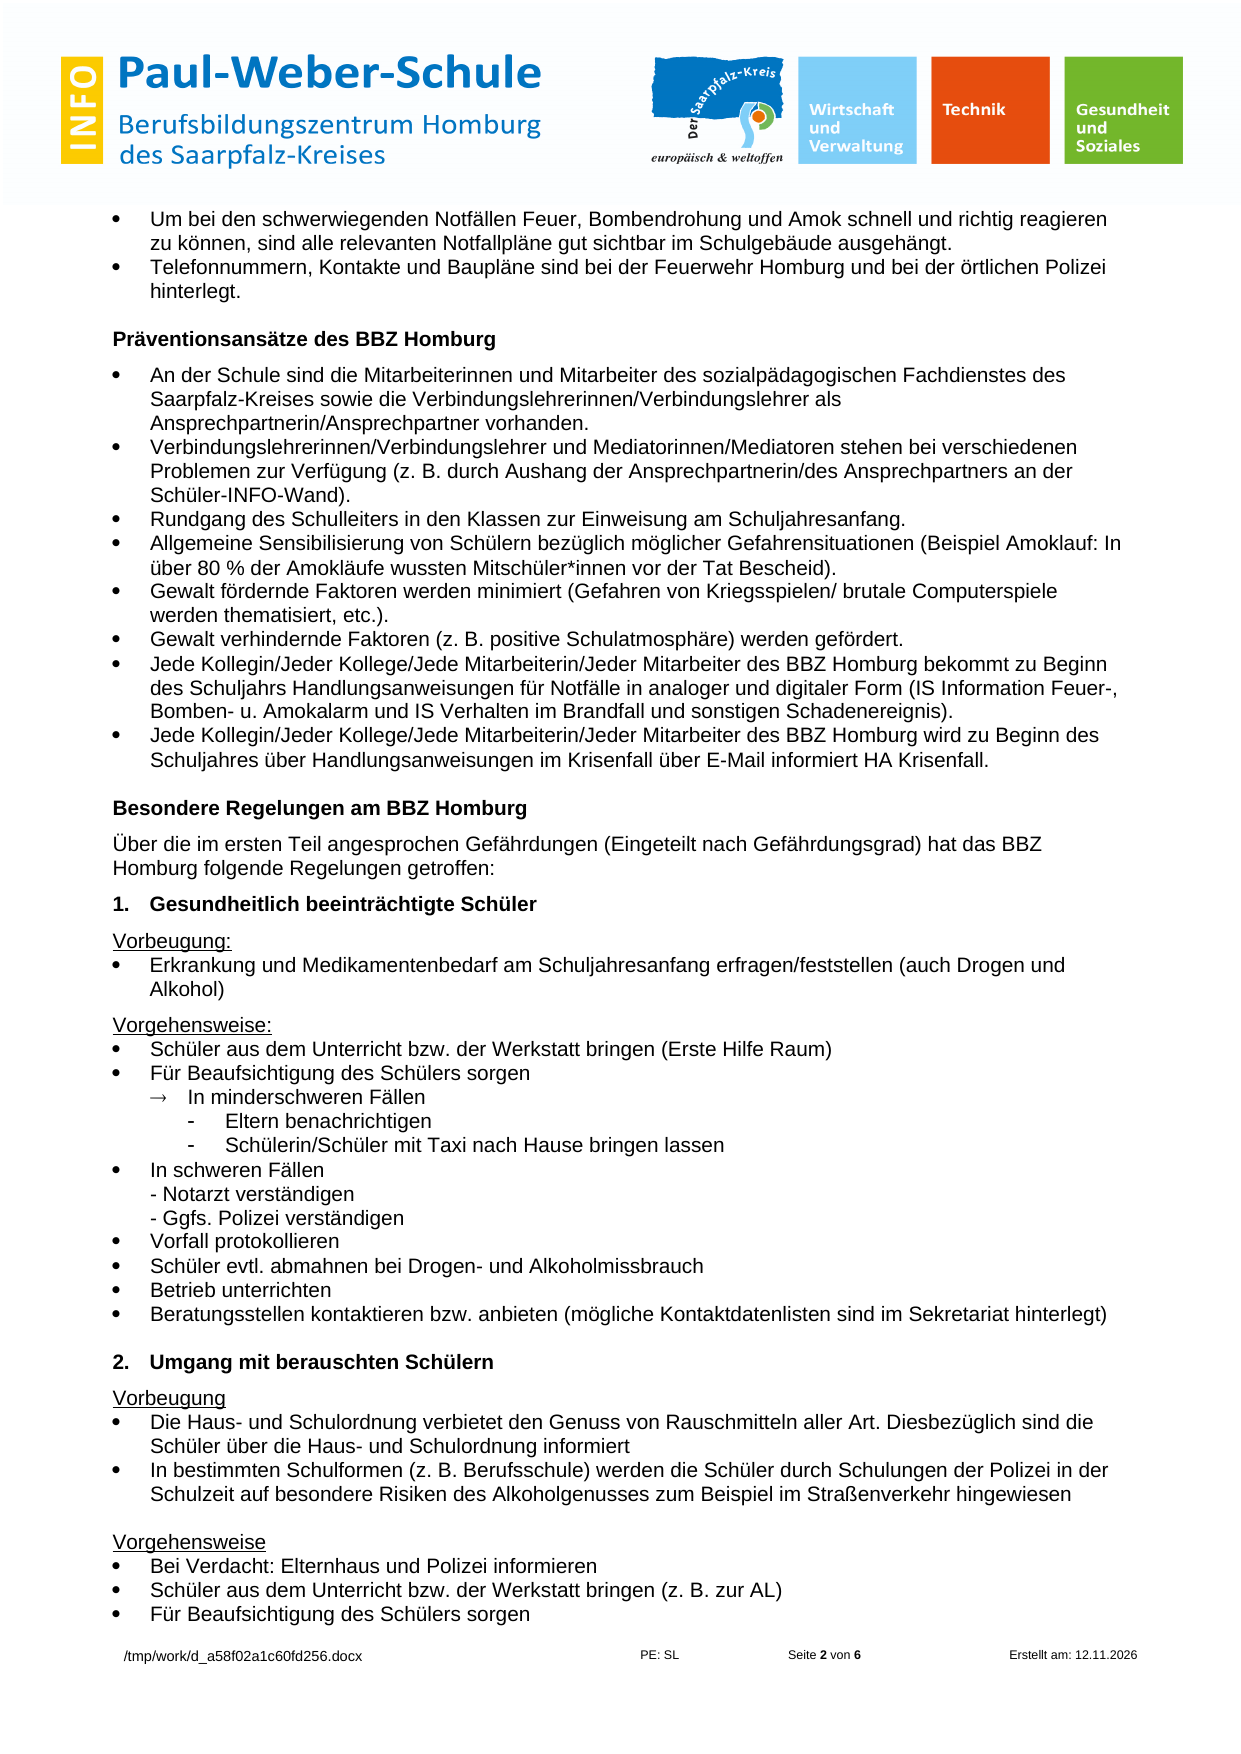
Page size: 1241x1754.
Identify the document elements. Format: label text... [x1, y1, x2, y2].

list Die Haus- und Schulordnung verbietet den Genuss von Rauschmitteln aller Art. Diesbezüglich sind die Schüler über die Haus- und Schulordnung informiert [112, 1410, 1128, 1458]
list Schülerin/Schüler mit Taxi nach Hause bringen lassen [187, 1133, 1128, 1157]
list Rundgang des Schulleiters in den Klassen zur Einweisung am Schuljahresanfang. [112, 507, 1128, 531]
list Für Beaufsichtigung des Schülers sorgen [112, 1061, 1128, 1085]
list Eltern benachrichtigen [187, 1109, 1128, 1133]
list Schüler aus dem Unterricht bzw. der Werkstatt bringen (Erste Hilfe Raum) [112, 1037, 1128, 1061]
list Schüler evtl. abmahnen bei Drogen- und Alkoholmissbrauch [112, 1253, 1128, 1277]
list Umgang mit berauschten Schülern [112, 1349, 1128, 1373]
list Gesundheitlich beeinträchtigte Schüler [112, 892, 1128, 916]
list In minderschweren Fällen [150, 1085, 1128, 1109]
list Für Beaufsichtigung des Schülers sorgen [112, 1602, 1128, 1626]
list Verbindungslehrerinnen/Verbindungslehrer und Mediatorinnen/Mediatoren stehen bei verschiedenen Problemen zur Verfügung (z. B. durch Aushang der Ansprechpartnerin/des Ansprechpartners an der Schüler-INFO-Wand). [112, 435, 1128, 507]
list Gewalt verhindernde Faktoren (z. B. positive Schulatmosphäre) werden gefördert. [112, 627, 1128, 651]
list Allgemeine Sensibilisierung von Schülern bezüglich möglicher Gefahrensituationen (Beispiel Amoklauf: In über 80 % der Amokläufe wussten Mitschüler*innen vor der Tat Bescheid). [112, 531, 1128, 579]
text Vorgehensweise [112, 1530, 1128, 1554]
list Schüler aus dem Unterricht bzw. der Werkstatt bringen (z. B. zur AL) [112, 1578, 1128, 1602]
list In schweren Fällen [112, 1157, 1128, 1181]
picture [2, 3, 1241, 205]
list Gewalt fördernde Faktoren werden minimiert (Gefahren von Kriegsspielen/ brutale Computerspiele werden thematisiert, etc.). [112, 579, 1128, 627]
list Jede Kollegin/Jeder Kollege/Jede Mitarbeiterin/Jeder Mitarbeiter des BBZ Homburg bekommt zu Beginn des Schuljahrs Handlungsanweisungen für Notfälle in analoger und digitaler Form (IS Information Feuer-, Bomben- u. Amokalarm und IS Verhalten im Brandfall und sonstigen Schadenereignis). [112, 651, 1128, 723]
text Vorgehensweise: [112, 1013, 1128, 1037]
text - Ggfs. Polizei verständigen [150, 1205, 1128, 1229]
text Vorbeugung [112, 1386, 1128, 1410]
text - Notarzt verständigen [150, 1181, 1128, 1205]
list An der Schule sind die Mitarbeiterinnen und Mitarbeiter des sozialpädagogischen Fachdienstes des Saarpfalz-Kreises sowie die Verbindungslehrerinnen/Verbindungslehrer als Ansprechpartnerin/Ansprechpartner vorhanden. [112, 363, 1128, 435]
list Telefonnummern, Kontakte und Baupläne sind bei der Feuerwehr Homburg und bei der örtlichen Polizei hinterlegt. [112, 255, 1128, 303]
list Erkrankung und Medikamentenbedarf am Schuljahresanfang erfragen/feststellen (auch Drogen und Alkohol) [112, 953, 1128, 1001]
text Vorbeugung: [112, 929, 1128, 953]
list Vorfall protokollieren [112, 1229, 1128, 1253]
list In bestimmten Schulformen (z. B. Berufsschule) werden die Schüler durch Schulungen der Polizei in der Schulzeit auf besondere Risiken des Alkoholgenusses zum Beispiel im Straßenverkehr hingewiesen [112, 1458, 1128, 1506]
text Über die im ersten Teil angesprochen Gefährdungen (Eingeteilt nach Gefährdungsgrad) hat das BBZ Homburg folgende Regelungen getroffen: [112, 832, 1128, 880]
text Präventionsansätze des BBZ Homburg [112, 327, 1128, 351]
list Um bei den schwerwiegenden Notfällen Feuer, Bombendrohung und Amok schnell und richtig reagieren zu können, sind alle relevanten Notfallpläne gut sichtbar im Schulgebäude ausgehängt. [112, 207, 1128, 255]
list Beratungsstellen kontaktieren bzw. anbieten (mögliche Kontaktdatenlisten sind im Sekretariat hinterlegt) [112, 1302, 1128, 1326]
list Bei Verdacht: Elternhaus und Polizei informieren [112, 1554, 1128, 1578]
list Jede Kollegin/Jeder Kollege/Jede Mitarbeiterin/Jeder Mitarbeiter des BBZ Homburg wird zu Beginn des Schuljahres über Handlungsanweisungen im Krisenfall über E-Mail informiert HA Krisenfall. [112, 723, 1128, 771]
text Besondere Regelungen am BBZ Homburg [112, 795, 1128, 819]
list Betrieb unterrichten [112, 1277, 1128, 1302]
